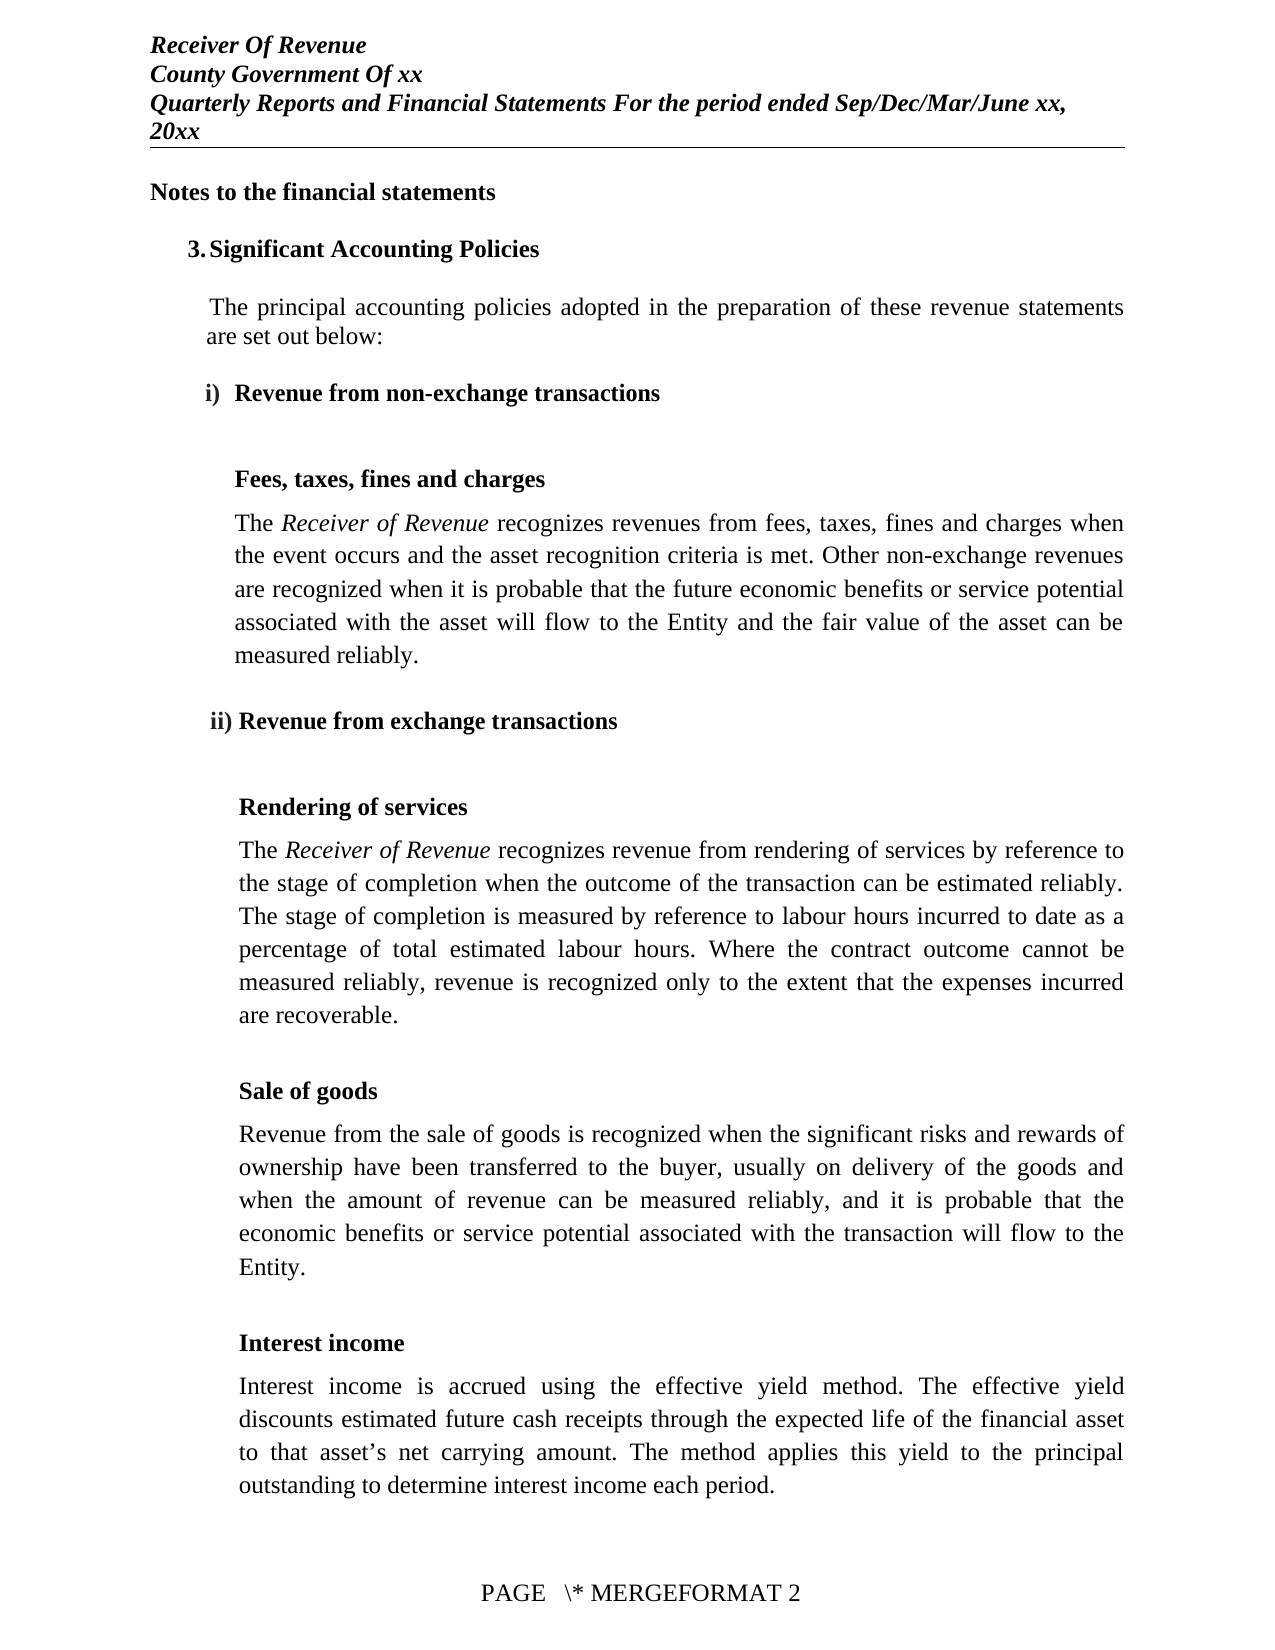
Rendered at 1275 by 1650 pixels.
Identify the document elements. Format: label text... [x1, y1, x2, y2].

text Sale of goods [206, 1076, 1125, 1105]
text Rendering of services [206, 792, 1125, 821]
text Notes to the financial statements [150, 177, 1125, 206]
text Interest income [206, 1328, 1125, 1356]
text The Receiver of Revenue recognizes revenue from rendering of services by reference to the stage of completion when the outcome of the transaction can be estimated reliably. The stage of completion is measured by reference to labour hours incurred to date as a percentage of total estimated labour hours. Where the contract outcome cannot be measured reliably, revenue is recognized only to the extent that the expenses incurred are recoverable. [239, 835, 1125, 1029]
text Interest income is accrued using the effective yield method. The effective yield discounts estimated future cash receipts through the expected life of the financial asset to that asset’s net carrying amount. The method applies this yield to the principal outstanding to determine interest income each period. [239, 1371, 1125, 1499]
list Significant Accounting Policies [187, 234, 1125, 263]
text Fees, taxes, fines and charges [234, 464, 1125, 493]
list Revenue from exchange transactions [210, 706, 1127, 734]
text The Receiver of Revenue recognizes revenues from fees, taxes, fines and charges when the event occurs and the asset recognition criteria is met. Other non-exchange revenues are recognized when it is probable that the future economic benefits or service potential associated with the asset will flow to the Entity and the fair value of the asset can be measured reliably. [234, 508, 1125, 668]
text The principal accounting policies adopted in the preparation of these revenue statements are set out below: [206, 292, 1125, 349]
text Revenue from the sale of goods is recognized when the significant risks and rewards of ownership have been transferred to the buyer, usually on delivery of the goods and when the amount of revenue can be measured reliably, and it is probable that the economic benefits or service potential associated with the transaction will flow to the Entity. [239, 1119, 1125, 1280]
list Revenue from non-exchange transactions [205, 378, 1127, 407]
